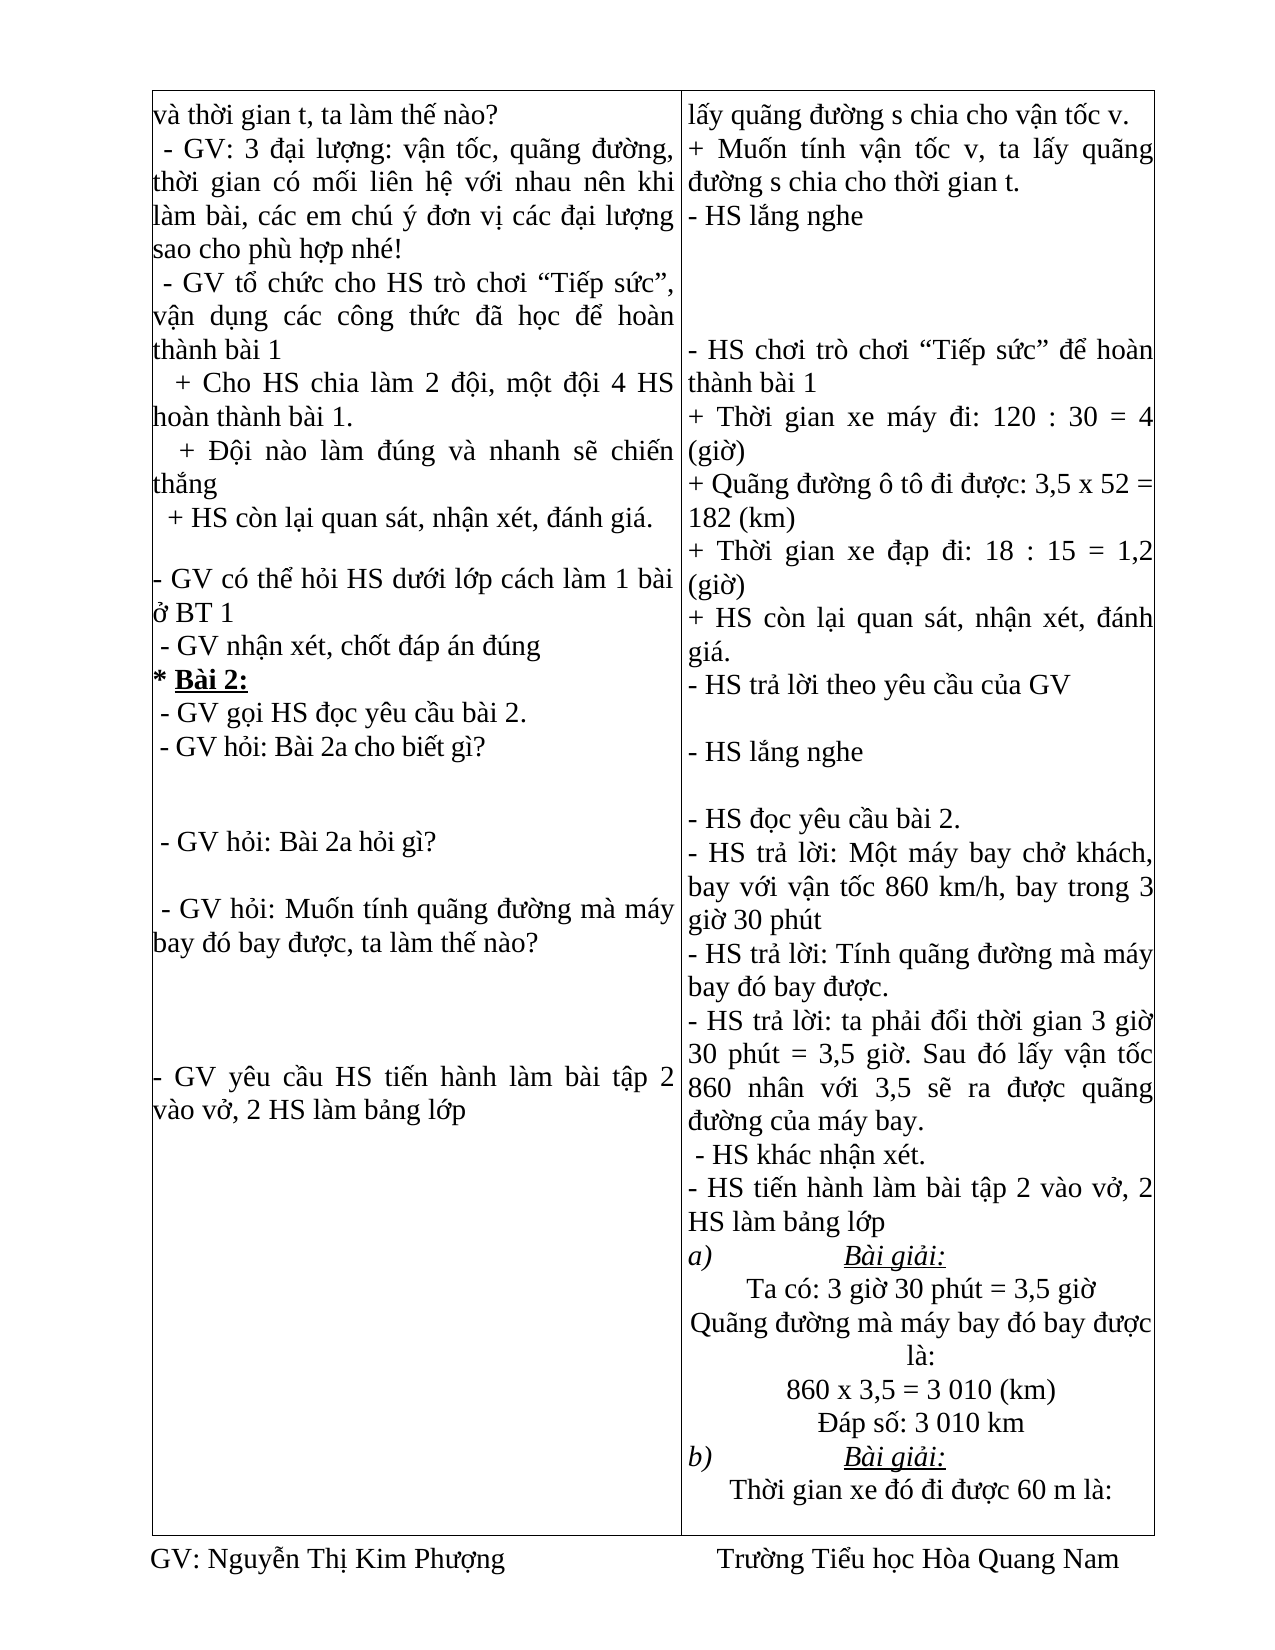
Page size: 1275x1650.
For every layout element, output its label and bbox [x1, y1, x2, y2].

table_cell [153, 91, 681, 1535]
table_cell [682, 91, 1154, 1535]
